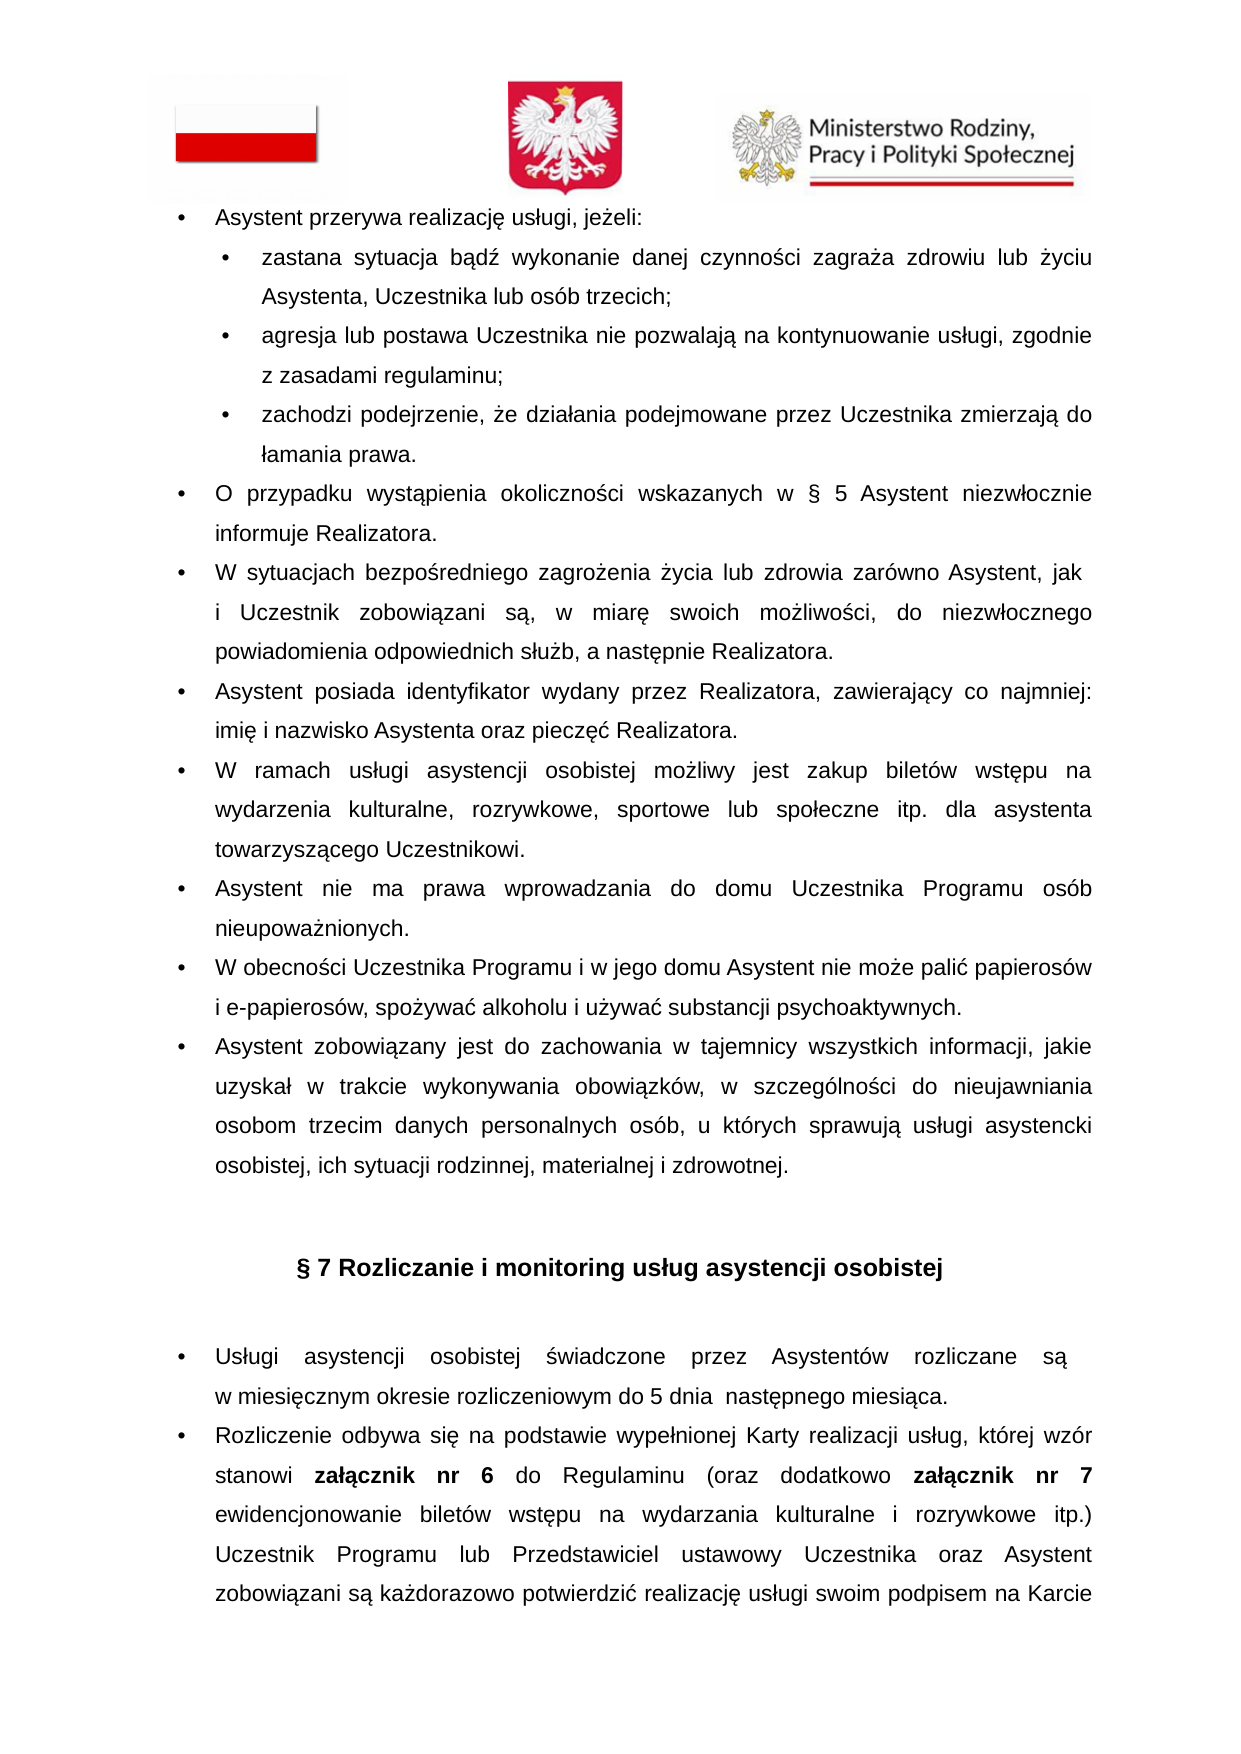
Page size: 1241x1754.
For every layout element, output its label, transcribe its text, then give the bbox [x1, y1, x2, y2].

list zachodzi podejrzenie, że działania podejmowane przez Uczestnika zmierzają do łamania prawa. [221, 401, 1093, 467]
list Asystent posiada identyfikator wydany przez Realizatora, zawierający co najmniej: imię i nazwisko Asystenta oraz pieczęć Realizatora. [177, 678, 1093, 744]
picture [147, 75, 348, 204]
list agresja lub postawa Uczestnika nie pozwalają na kontynuowanie usługi, zgodnie z zasadami regulaminu; [221, 322, 1093, 388]
list Asystent zobowiązany jest do zachowania w tajemnicy wszystkich informacji, jakie uzyskał w trakcie wykonywania obowiązków, w szczególności do nieujawniania osobom trzecim danych personalnych osób, u których sprawują usługi asystencki osobistej, ich sytuacji rodzinnej, materialnej i zdrowotnej. [177, 1033, 1093, 1178]
picture [715, 93, 1091, 204]
list Asystent nie ma prawa wprowadzania do domu Uczestnika Programu osób nieupoważnionych. [177, 875, 1093, 941]
list Asystent przerywa realizację usługi, jeżeli: [177, 204, 1093, 230]
list W ramach usługi asystencji osobistej możliwy jest zakup biletów wstępu na wydarzenia kulturalne, rozrywkowe, sportowe lub społeczne itp. dla asystenta towarzyszącego Uczestnikowi. [177, 757, 1093, 862]
list zastana sytuacja bądź wykonanie danej czynności zagraża zdrowiu lub życiu Asystenta, Uczestnika lub osób trzecich; [221, 243, 1093, 309]
list Usługi asystencji osobistej świadczone przez Asystentów rozliczane są w miesięcznym okresie rozliczeniowym do 5 dnia następnego miesiąca. [177, 1343, 1093, 1409]
list W obecności Uczestnika Programu i w jego domu Asystent nie może palić papierosów i e-papierosów, spożywać alkoholu i używać substancji psychoaktywnych. [177, 954, 1093, 1020]
picture [508, 73, 623, 204]
list O przypadku wystąpienia okoliczności wskazanych w § 5 Asystent niezwłocznie informuje Realizatora. [177, 480, 1093, 546]
text § 7 Rozliczanie i monitoring usług asystencji osobistej [148, 1253, 1093, 1282]
list W sytuacjach bezpośredniego zagrożenia życia lub zdrowia zarówno Asystent, jak i Uczestnik zobowiązani są, w miarę swoich możliwości, do niezwłocznego powiadomienia odpowiednich służb, a następnie Realizatora. [177, 559, 1093, 665]
